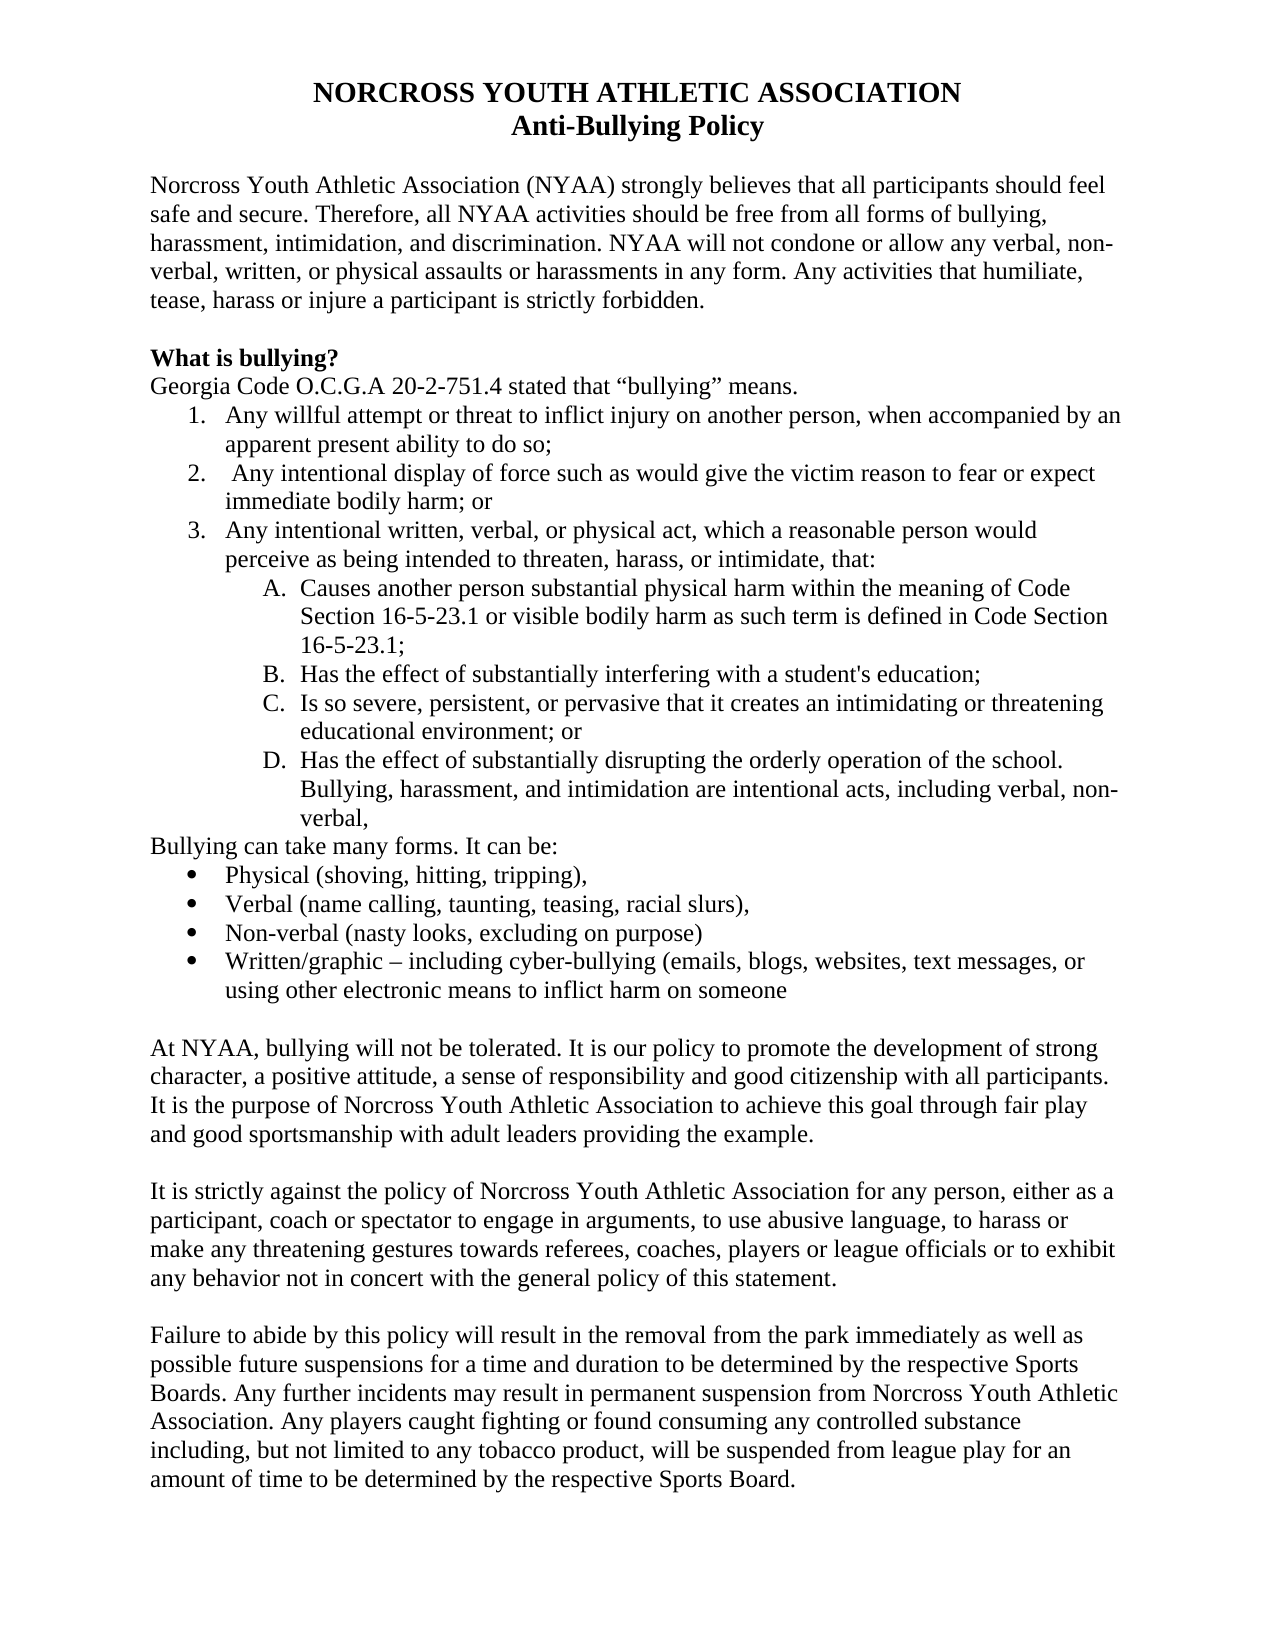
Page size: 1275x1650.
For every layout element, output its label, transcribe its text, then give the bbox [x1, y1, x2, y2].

text including, but not limited to any tobacco product, will be suspended from league play for an [150, 1435, 1125, 1464]
list Non-verbal (nasty looks, excluding on purpose) [187, 918, 1125, 946]
text It is strictly against the policy of Norcross Youth Athletic Association for any person, either as a participant, coach or spectator to engage in arguments, to use abusive language, to harass or make any threatening gestures towards referees, coaches, players or league officials or to exhibit any behavior not in concert with the general policy of this statement. [150, 1176, 1125, 1291]
list Physical (shoving, hitting, tripping), [187, 860, 1125, 889]
text Bullying can take many forms. It can be: [150, 831, 1125, 860]
list Verbal (name calling, taunting, teasing, racial slurs), [187, 889, 1125, 918]
text At NYAA, bullying will not be tolerated. It is our policy to promote the development of strong character, a positive attitude, a sense of responsibility and good citizenship with all participants. It is the purpose of Norcross Youth Athletic Association to achieve this goal through fair play and good sportsmanship with adult leaders providing the example. [150, 1033, 1125, 1148]
list Is so severe, persistent, or pervasive that it creates an intimidating or threatening educational environment; or [262, 688, 1125, 745]
text Association. Any players caught fighting or found consuming any controlled substance [150, 1406, 1125, 1435]
list Any willful attempt or threat to inflict injury on another person, when accompanied by an apparent present ability to do so; [187, 400, 1125, 458]
list Has the effect of substantially interfering with a student's education; [262, 659, 1125, 688]
text What is bullying? [150, 343, 1125, 371]
text possible future suspensions for a time and duration to be determined by the respective Sports [150, 1349, 1125, 1378]
list Has the effect of substantially disrupting the orderly operation of the school. Bullying, harassment, and intimidation are intentional acts, including verbal, non-verbal, [262, 745, 1125, 831]
text Boards. Any further incidents may result in permanent suspension from Norcross Youth Athletic [150, 1378, 1125, 1406]
text Failure to abide by this policy will result in the removal from the park immediately as well as [150, 1320, 1125, 1349]
list Causes another person substantial physical harm within the meaning of Code Section 16-5-23.1 or visible bodily harm as such term is defined in Code Section 16-5-23.1; [262, 573, 1125, 659]
list Any intentional display of force such as would give the victim reason to fear or expect immediate bodily harm; or [187, 458, 1125, 515]
text Norcross Youth Athletic Association (NYAA) strongly believes that all participants should feel safe and secure. Therefore, all NYAA activities should be free from all forms of bullying, harassment, intimidation, and discrimination. NYAA will not condone or allow any verbal, non-verbal, written, or physical assaults or harassments in any form. Any activities that humiliate, tease, harass or injure a participant is strictly forbidden. [150, 170, 1125, 314]
list Any intentional written, verbal, or physical act, which a reasonable person would perceive as being intended to threaten, harass, or intimidate, that: [187, 515, 1125, 573]
text amount of time to be determined by the respective Sports Board. [150, 1464, 1125, 1493]
text Georgia Code O.C.G.A 20-2-751.4 stated that “bullying” means. [150, 371, 1125, 400]
list Written/graphic – including cyber-bullying (emails, blogs, websites, text messages, or using other electronic means to inflict harm on someone [187, 946, 1125, 1004]
